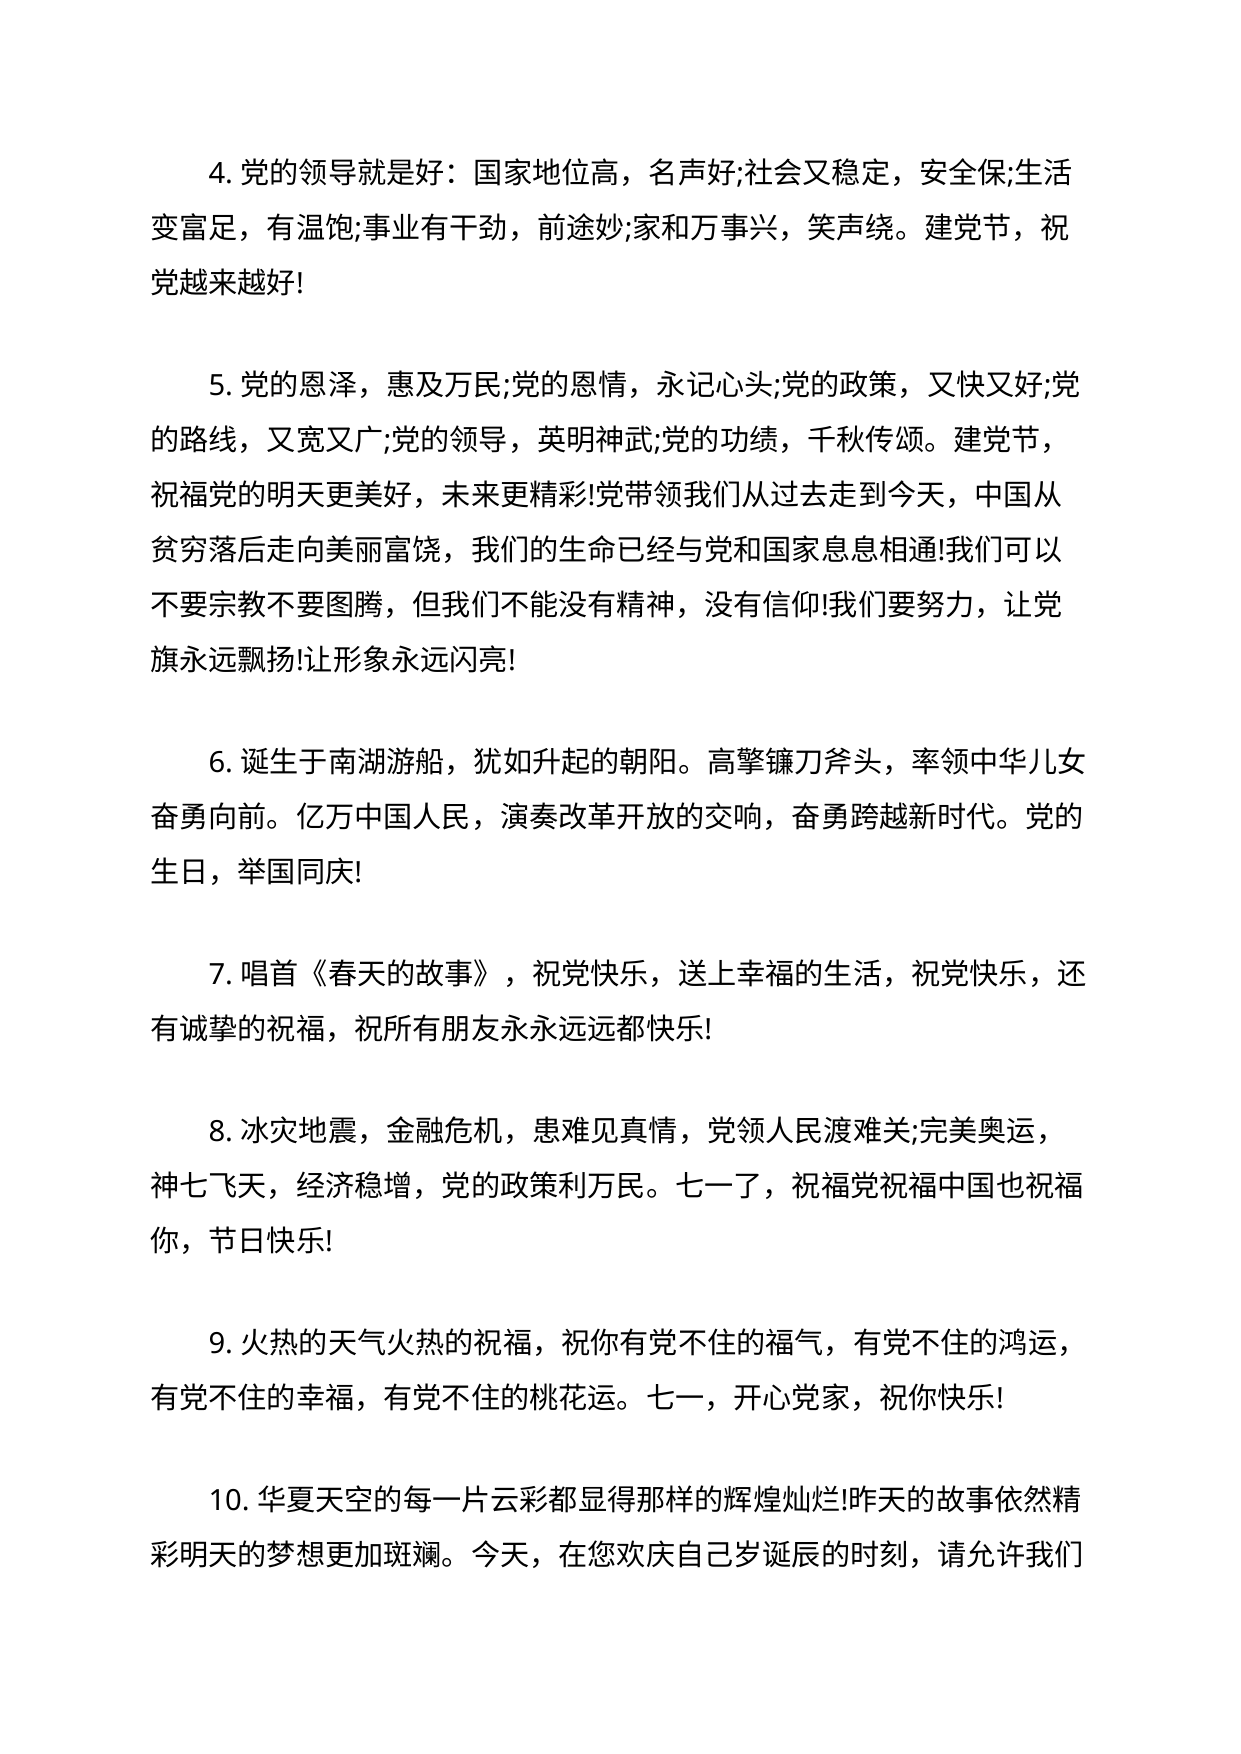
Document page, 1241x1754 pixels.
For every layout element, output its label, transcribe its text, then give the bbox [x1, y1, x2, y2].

text 4. 党的领导就是好：国家地位高，名声好;社会又稳定，安全保;生活变富足，有温饱;事业有干劲，前途妙;家和万事兴，笑声绕。建党节，祝党越来越好! [150, 150, 1090, 302]
text 5. 党的恩泽，惠及万民;党的恩情，永记心头;党的政策，又快又好;党的路线，又宽又广;党的领导，英明神武;党的功绩，千秋传颂。建党节，祝福党的明天更美好，未来更精彩!党带领我们从过去走到今天，中国从贫穷落后走向美丽富饶，我们的生命已经与党和国家息息相通!我们可以不要宗教不要图腾，但我们不能没有精神，没有信仰!我们要努力，让党旗永远飘扬!让形象永远闪亮! [150, 362, 1090, 679]
text 9. 火热的天气火热的祝福，祝你有党不住的福气，有党不住的鸿运，有党不住的幸福，有党不住的桃花运。七一，开心党家，祝你快乐! [150, 1320, 1090, 1417]
text 6. 诞生于南湖游船，犹如升起的朝阳。高擎镰刀斧头，率领中华儿女奋勇向前。亿万中国人民，演奏改革开放的交响，奋勇跨越新时代。党的生日，举国同庆! [150, 739, 1090, 891]
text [150, 1477, 1090, 1574]
text 7. 唱首《春天的故事》，祝党快乐，送上幸福的生活，祝党快乐，还有诚挚的祝福，祝所有朋友永永远远都快乐! [150, 951, 1090, 1048]
text 8. 冰灾地震，金融危机，患难见真情，党领人民渡难关;完美奥运，神七飞天，经济稳增，党的政策利万民。七一了，祝福党祝福中国也祝福你，节日快乐! [150, 1108, 1090, 1260]
